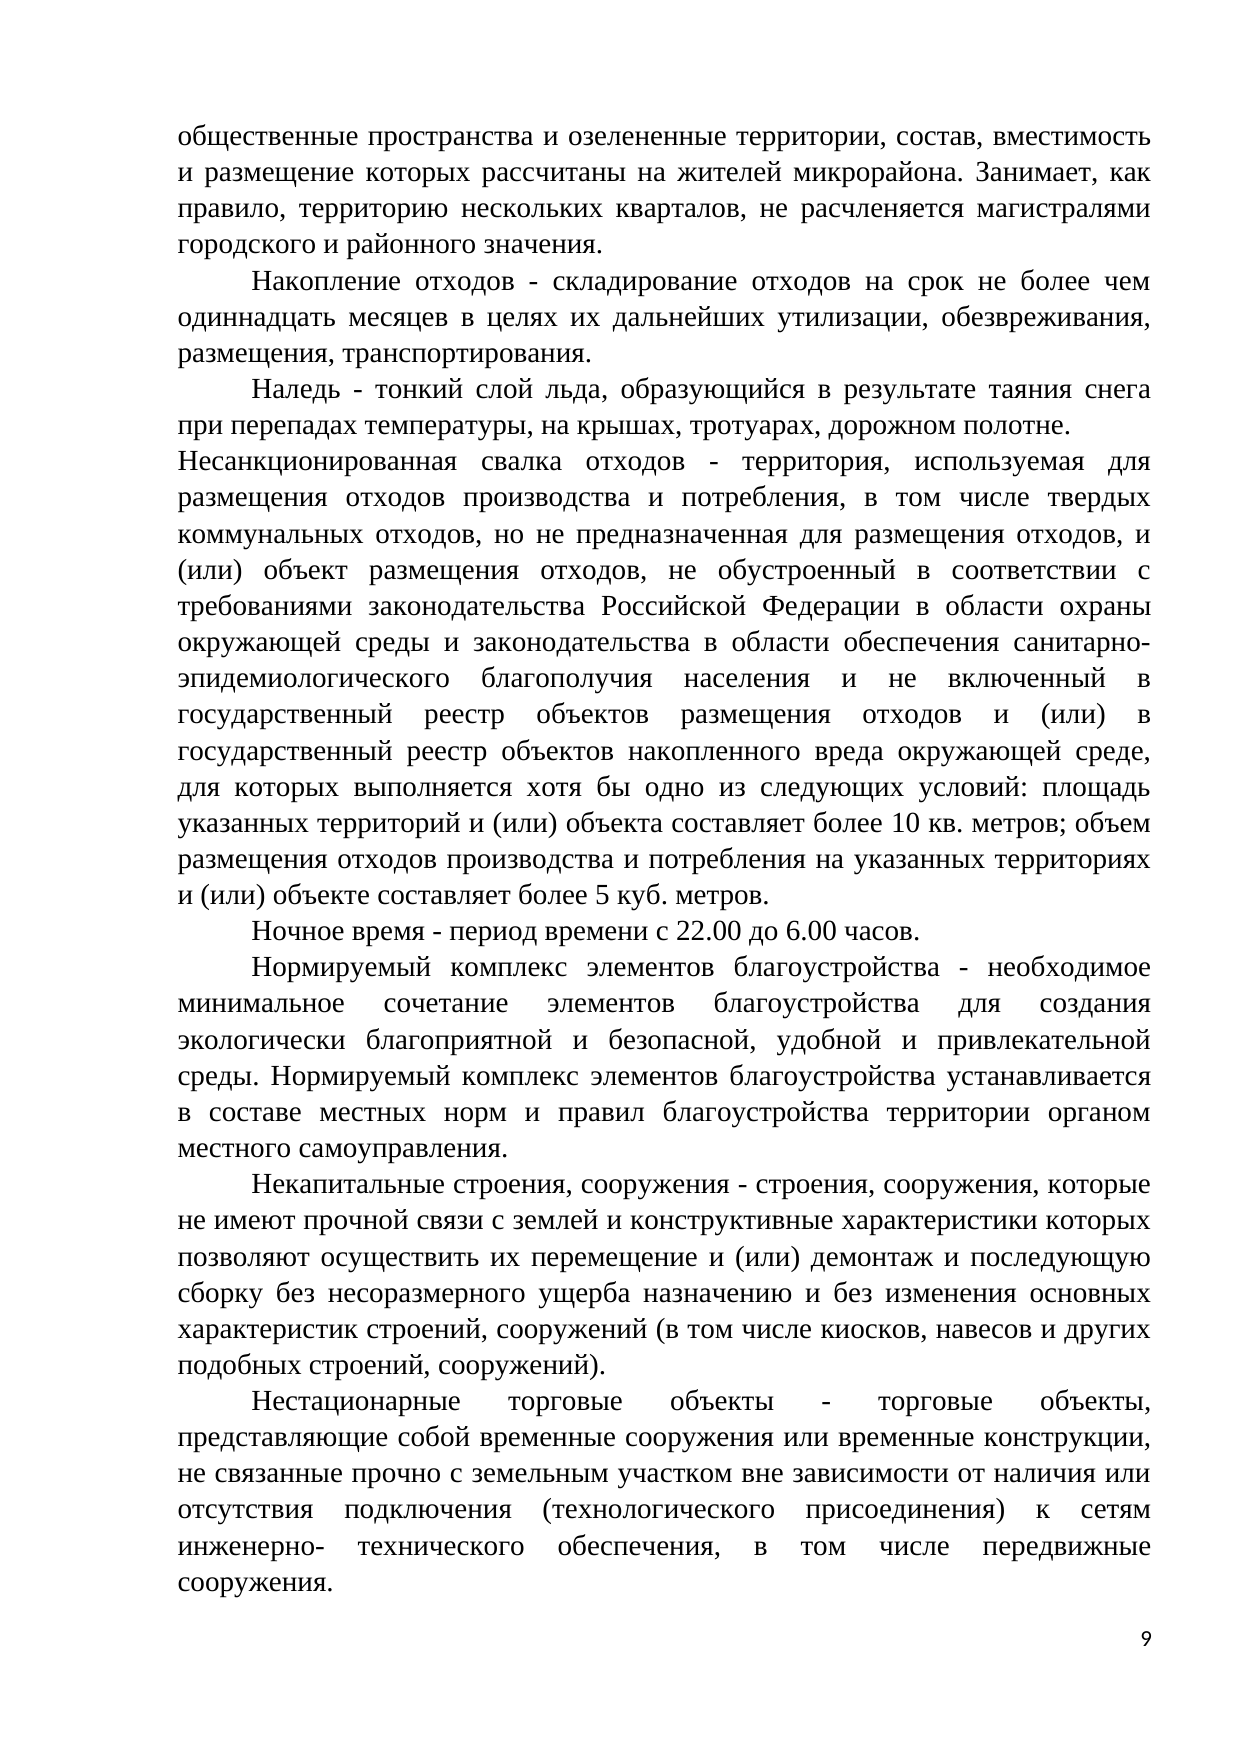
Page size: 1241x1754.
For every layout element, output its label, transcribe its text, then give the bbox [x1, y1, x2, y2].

text Наледь - тонкий слой льда, образующийся в результате таяния снега при перепадах температуры, на крышах, тротуарах, дорожном полотне. [177, 371, 1152, 441]
text Накопление отходов - складирование отходов на срок не более чем одиннадцать месяцев в целях их дальнейших утилизации, обезвреживания, размещения, транспортирования. [177, 263, 1152, 368]
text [177, 118, 1152, 260]
text Некапитальные строения, сооружения - строения, сооружения, которые не имеют прочной связи с землей и конструктивные характеристики которых позволяют осуществить их перемещение и (или) демонтаж и последующую сборку без несоразмерного ущерба назначению и без изменения основных характеристик строений, сооружений (в том числе киосков, навесов и других подобных строений, сооружений). [177, 1166, 1152, 1381]
text Нормируемый комплекс элементов благоустройства - необходимое минимальное сочетание элементов благоустройства для создания экологически благоприятной и безопасной, удобной и привлекательной среды. Нормируемый комплекс элементов благоустройства устанавливается в составе местных норм и правил благоустройства территории органом местного самоуправления. [177, 949, 1152, 1164]
text Ночное время - период времени с 22.00 до 6.00 часов. [177, 913, 1152, 947]
text Несанкционированная свалка отходов - территория, используемая для размещения отходов производства и потребления, в том числе твердых коммунальных отходов, но не предназначенная для размещения отходов, и (или) объект размещения отходов, не обустроенный в соответствии с требованиями законодательства Российской Федерации в области охраны окружающей среды и законодательства в области обеспечения санитарно-эпидемиологического благополучия населения и не включенный в государственный реестр объектов размещения отходов и (или) в государственный реестр объектов накопленного вреда окружающей среде, для которых выполняется хотя бы одно из следующих условий: площадь указанных территорий и (или) объекта составляет более 10 кв. метров; объем размещения отходов производства и потребления на указанных территориях и (или) объекте составляет более 5 куб. метров. [177, 443, 1152, 911]
text Нестационарные торговые объекты - торговые объекты, представляющие собой временные сооружения или временные конструкции, не связанные прочно с земельным участком вне зависимости от наличия или отсутствия подключения (технологического присоединения) к сетям инженерно- технического обеспечения, в том числе передвижные сооружения. [177, 1383, 1152, 1597]
